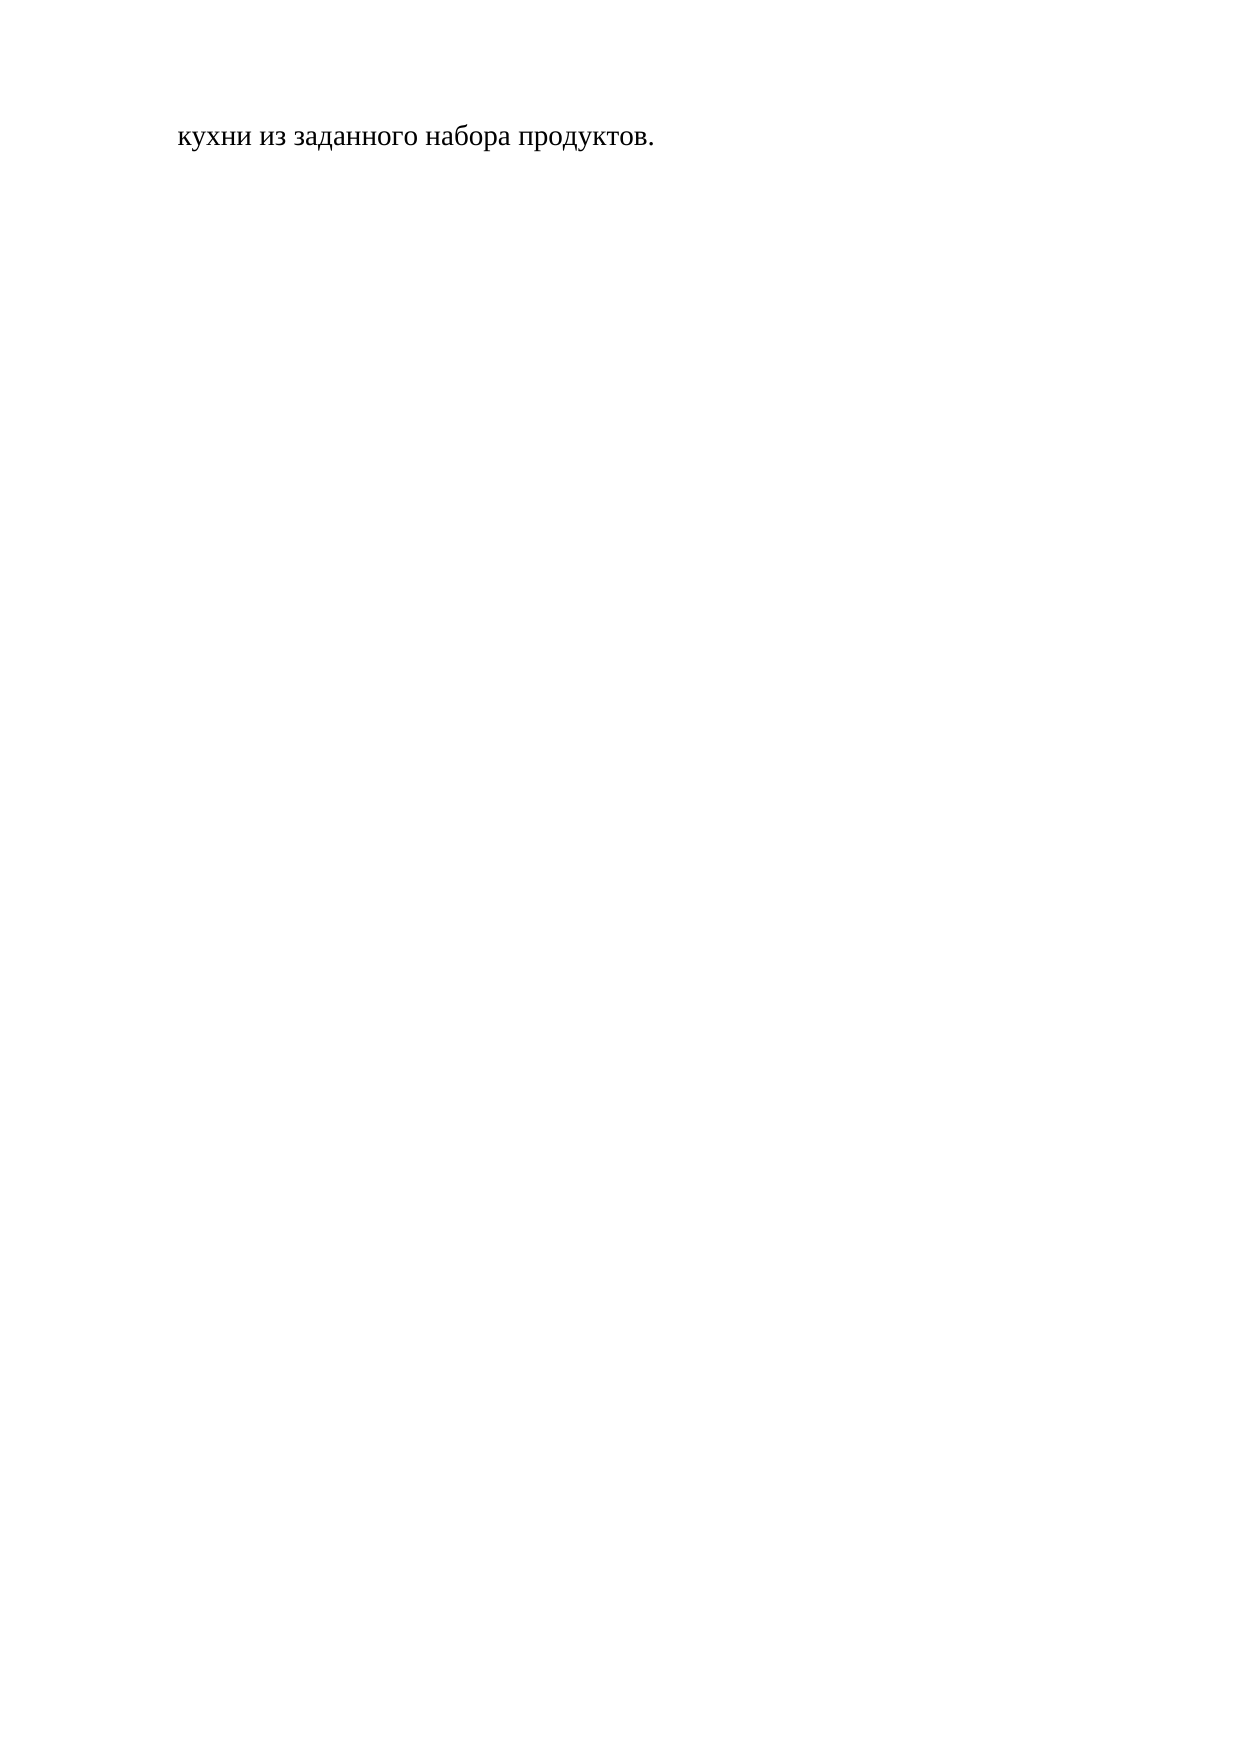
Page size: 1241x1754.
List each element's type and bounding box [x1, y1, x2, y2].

text [177, 118, 1152, 152]
